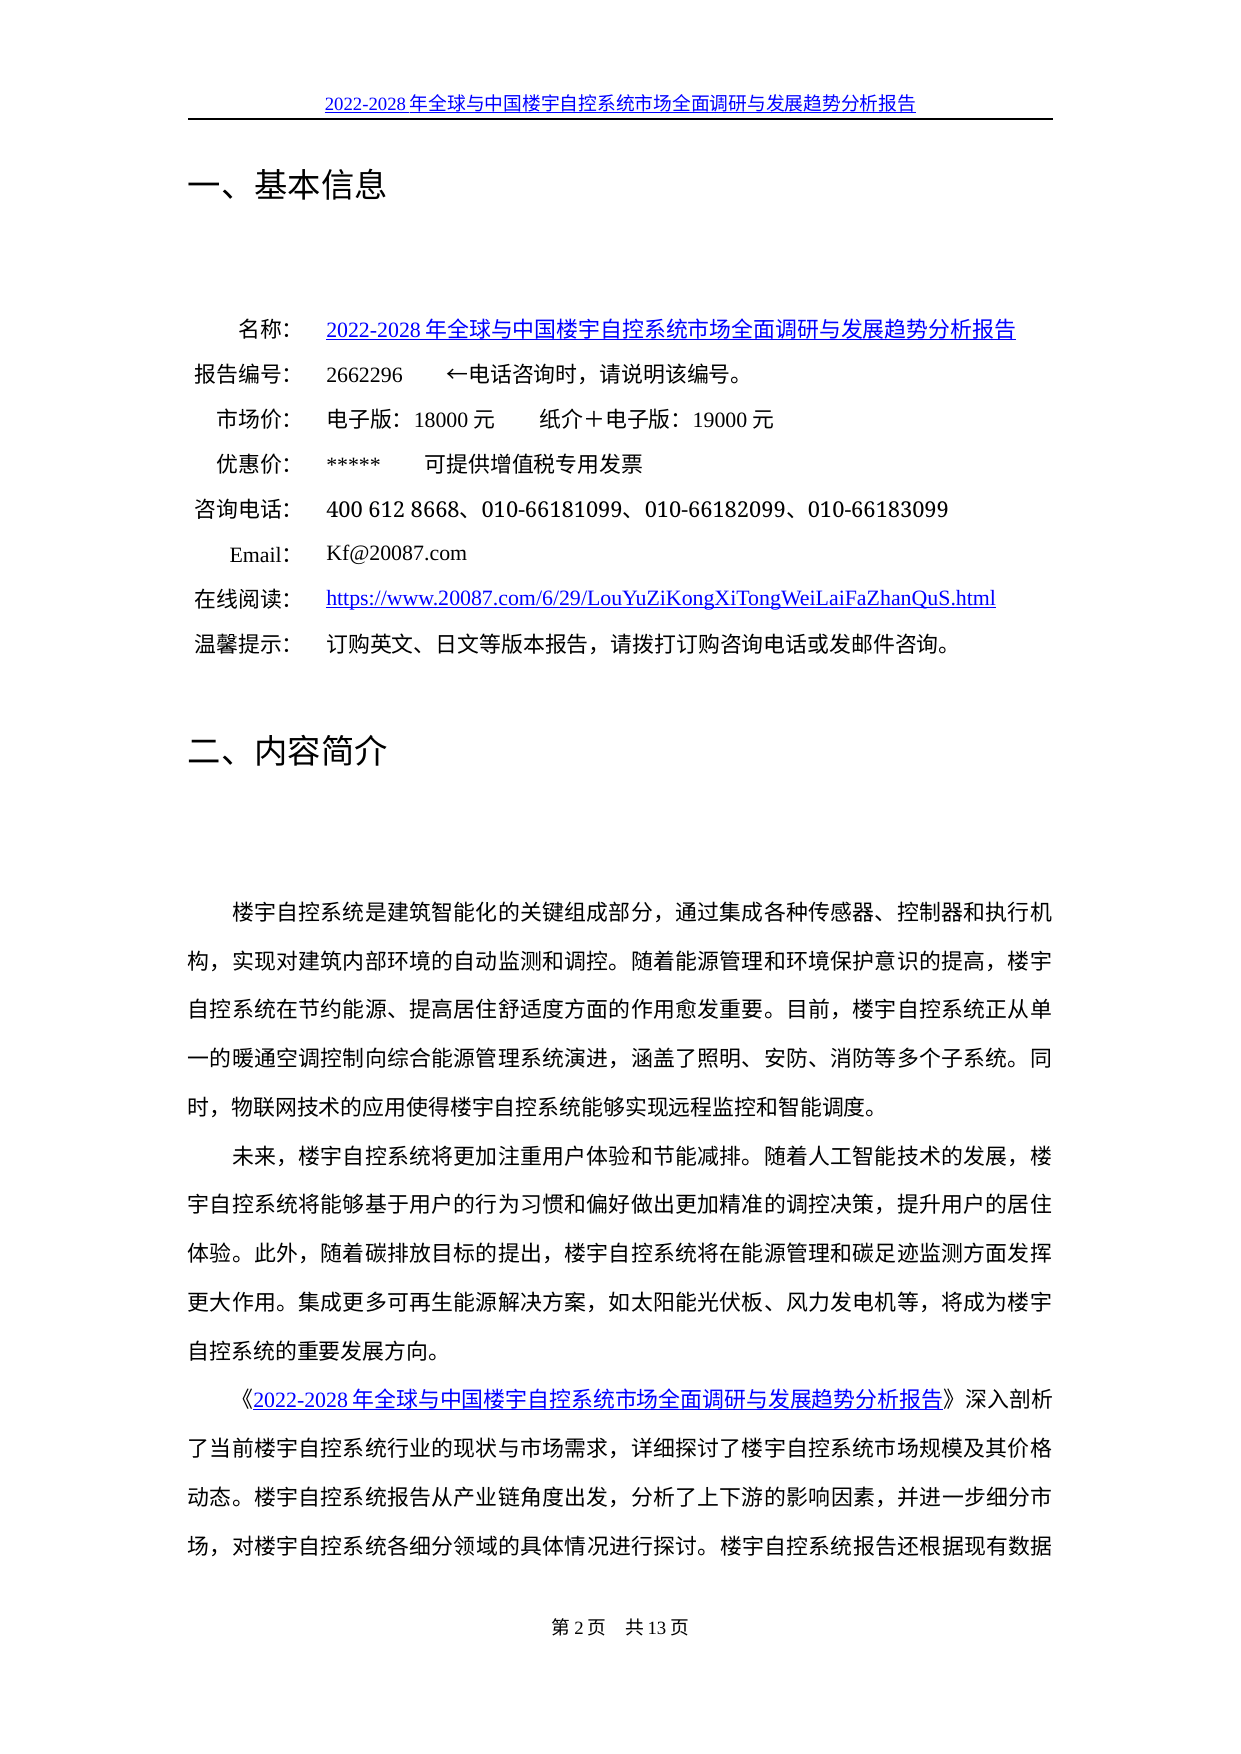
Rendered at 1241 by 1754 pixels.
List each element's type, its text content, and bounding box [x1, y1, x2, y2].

table_cell 电子版：18000 元 纸介＋电子版：19000 元 [315, 402, 1073, 447]
table_cell 市场价： [167, 402, 315, 447]
table_cell 优惠价： [167, 447, 315, 492]
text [187, 894, 1053, 1561]
table_cell Email： [167, 537, 315, 582]
table_cell 温馨提示： [167, 627, 315, 672]
title 二、内容简介 [187, 717, 1053, 782]
table_cell 2662296 ←电话咨询时，请说明该编号。 [315, 357, 1073, 402]
table_cell 400 612 8668、010-66181099、010-66182099、010-66183099 [315, 492, 1073, 537]
table_header 2022-2028年全球与中国楼宇自控系统市场全面调研与发展趋势分析报告 [315, 312, 1073, 357]
table_cell Kf@20087.com [315, 537, 1073, 582]
title 一、基本信息 [187, 150, 1053, 215]
table_cell ***** 可提供增值税专用发票 [315, 447, 1073, 492]
table_cell 订购英文、日文等版本报告，请拨打订购咨询电话或发邮件咨询。 [315, 627, 1073, 672]
table_cell 报告编号： [167, 357, 315, 402]
table_cell [315, 582, 1073, 627]
table_cell 咨询电话： [167, 492, 315, 537]
table_cell 在线阅读： [167, 582, 315, 627]
table_header 名称： [167, 312, 315, 357]
